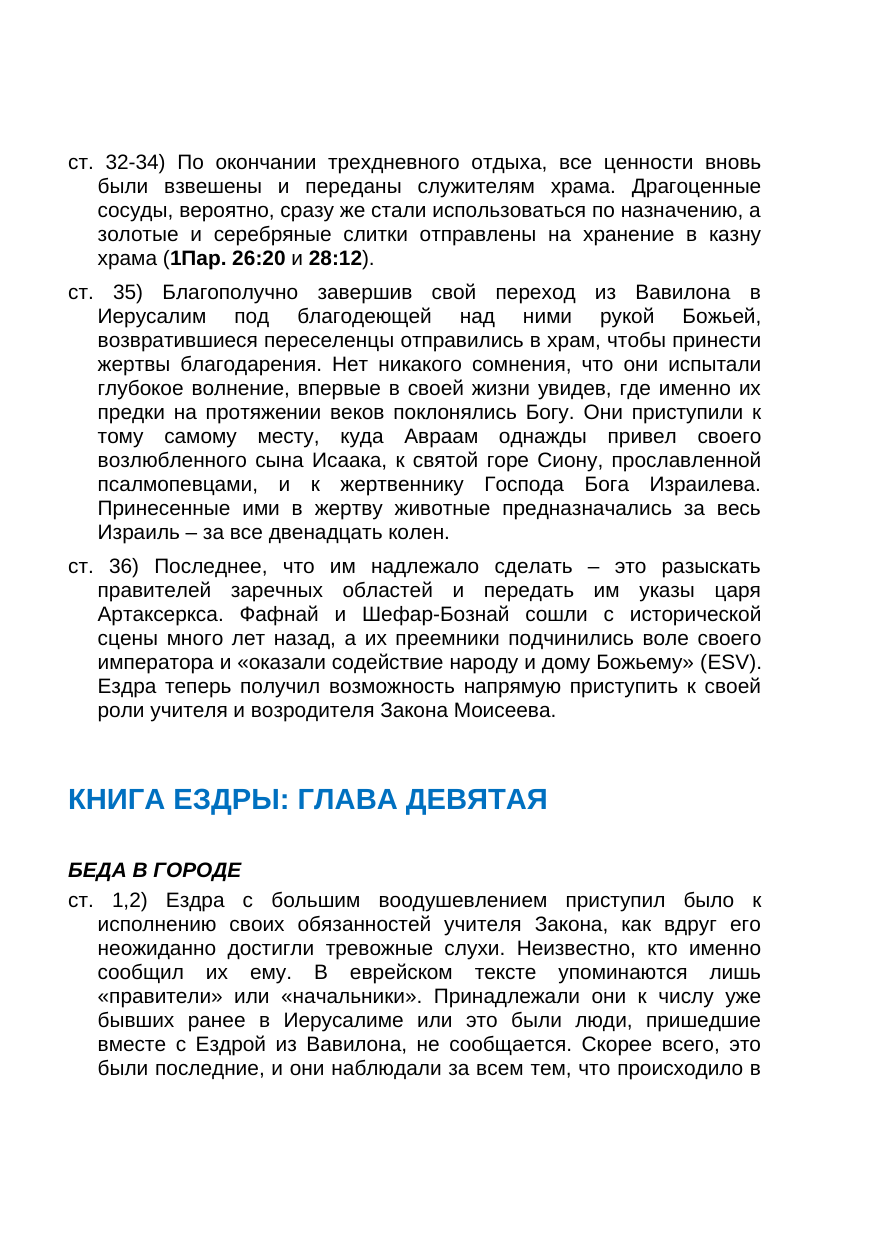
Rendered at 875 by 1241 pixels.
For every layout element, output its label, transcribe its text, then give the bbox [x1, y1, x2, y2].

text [68, 888, 762, 1079]
text ст. 35) Благополучно завершив свой переход из Вавилона в Иерусалим под благодеющей над ними рукой Божьей, возвратившиеся переселенцы отправились в храм, чтобы принести жертвы благодарения. Нет никакого сомнения, что они испытали глубокое волнение, впервые в своей жизни увидев, где именно их предки на протяжении веков поклонялись Богу. Они приступили к тому самому месту, куда Авраам однажды привел своего возлюбленного сына Исаака, к святой горе Сиону, прославленной псалмопевцами, и к жертвеннику Господа Бога Израилева. Принесенные ими в жертву животные предназначались за весь Израиль – за все двенадцать колен. [68, 280, 762, 544]
text ст. 36) Последнее, что им надлежало сделать – это разыскать правителей заречных областей и передать им указы царя Артаксеркса. Фафнай и Шефар-Бознай сошли с исторической сцены много лет назад, а их преемники подчинились воле своего императора и «оказали содействие народу и дому Божьему» (ESV). Ездра теперь получил возможность напрямую приступить к своей роли учителя и возродителя Закона Моисеева. [68, 554, 762, 722]
text ст. 32-34) По окончании трехдневного отдыха, все ценности вновь были взвешены и переданы служителям храма. Драгоценные сосуды, вероятно, сразу же стали использоваться по назначению, а золотые и серебряные слитки отправлены на хранение в казну храма (1Пар. 26:20 и 28:12). [68, 150, 762, 270]
text КНИГА ЕЗДРЫ: ГЛАВА ДЕВЯТАЯ [68, 782, 762, 816]
text БЕДА В ГОРОДЕ [68, 857, 762, 881]
